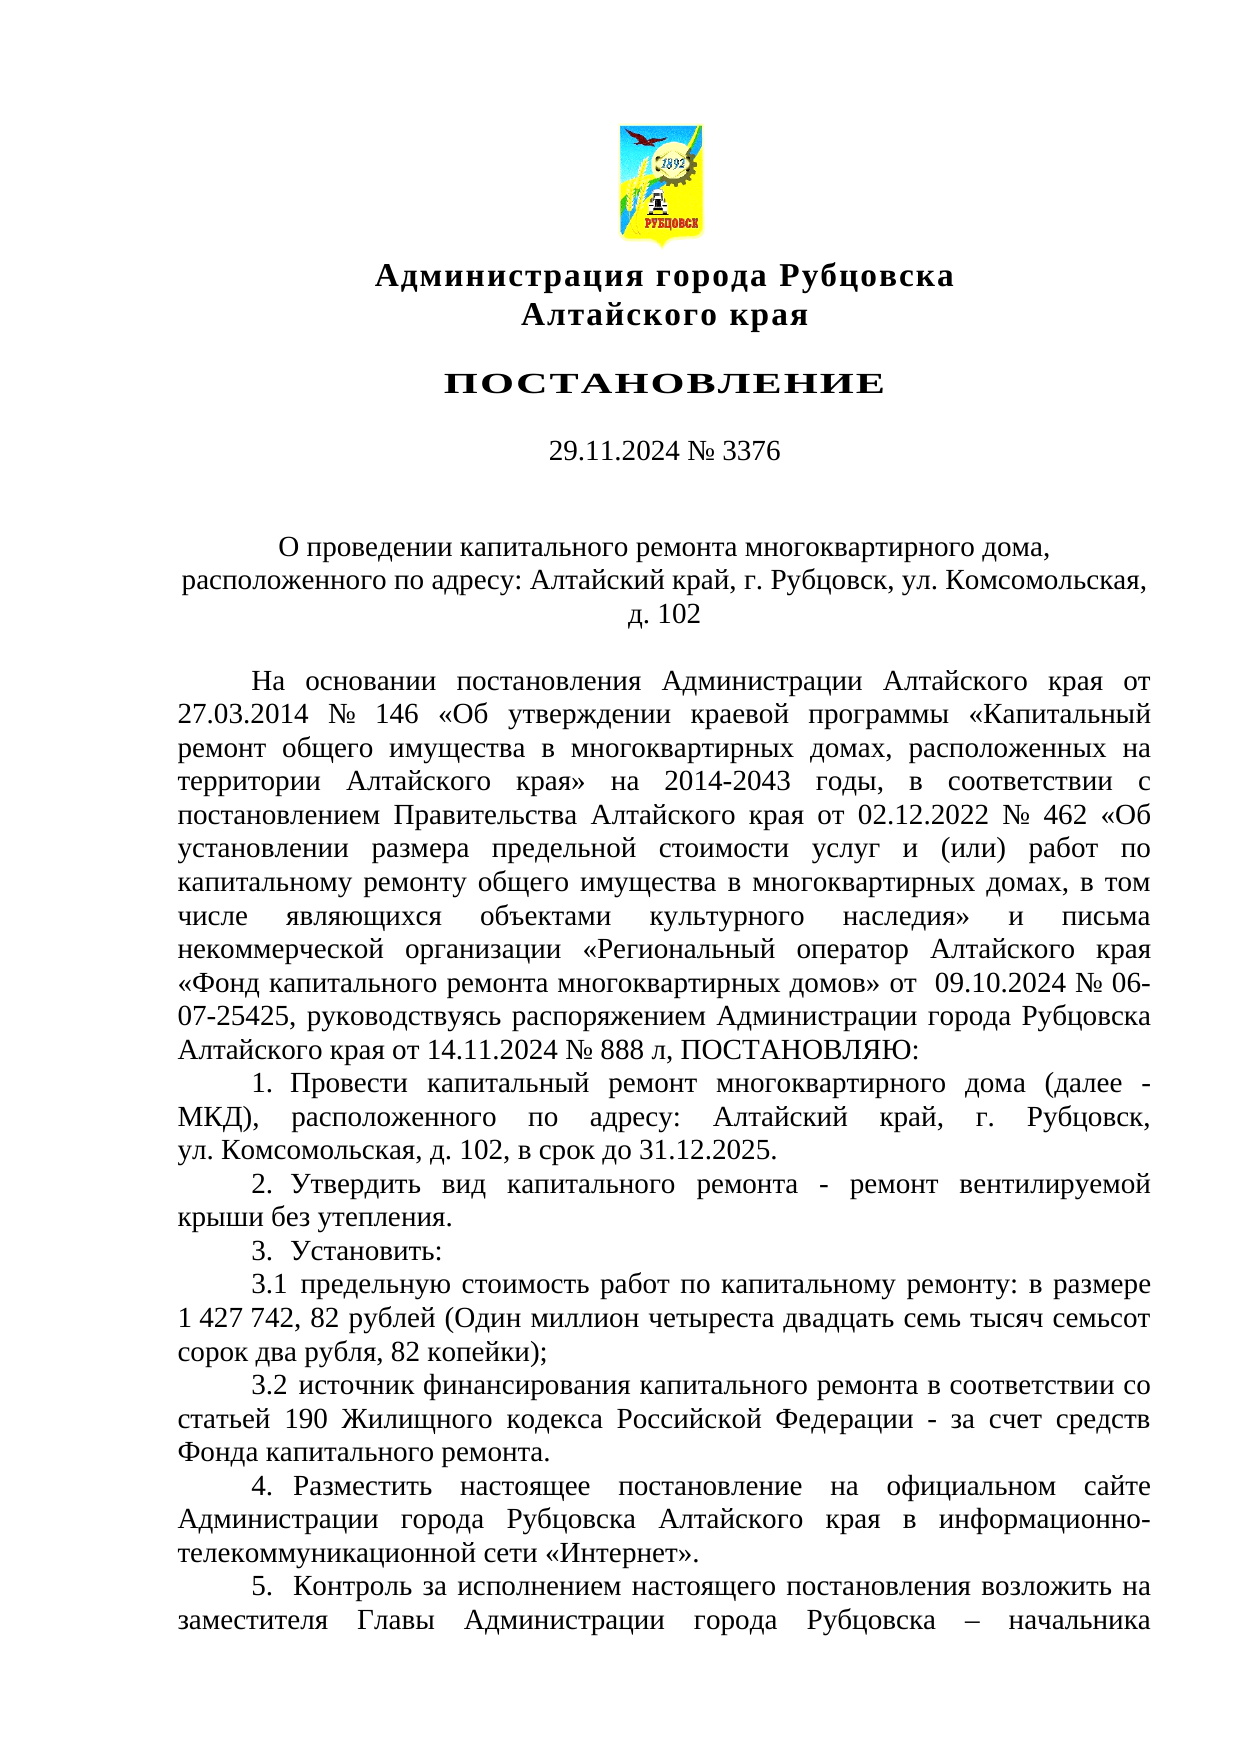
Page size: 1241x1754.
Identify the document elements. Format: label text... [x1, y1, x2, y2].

list предельную стоимость работ по капитальному ремонту: в размере 1 427 742, 82 рублей (Один миллион четыреста двадцать семь тысяч семьсот сорок два рубля, 82 копейки); [177, 1267, 1152, 1367]
list источник финансирования капитального ремонта в соответствии со статьей 190 Жилищного кодекса Российской Федерации - за счет средств Фонда капитального ремонта. [177, 1367, 1152, 1468]
text ПОСТАНОВЛЕНИЕ [177, 366, 1152, 399]
list Установить: [177, 1233, 1152, 1267]
text Алтайского края [177, 294, 1152, 332]
text Администрация города Рубцовска [177, 256, 1152, 294]
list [177, 1568, 1152, 1636]
list Провести капитальный ремонт многоквартирного дома (далее - МКД), расположенного по адресу: Алтайский край, г. Рубцовск, ул. Комсомольская, д. 102, в срок до 31.12.2025. [177, 1065, 1152, 1166]
list Утвердить вид капитального ремонта - ремонт вентилируемой крыши без утепления. [177, 1166, 1152, 1233]
list Разместить настоящее постановление на официальном сайте Администрации города Рубцовска Алтайского края в информационно-телекоммуникационной сети «Интернет». [177, 1468, 1152, 1568]
text О проведении капитального ремонта многоквартирного дома, расположенного по адресу: Алтайский край, г. Рубцовск, ул. Комсомольская, д. 102 [177, 529, 1152, 629]
text 29.11.2024 № 3376 [177, 433, 1152, 466]
text На основании постановления Администрации Алтайского края от 27.03.2014 № 146 «Об утверждении краевой программы «Капитальный ремонт общего имущества в многоквартирных домах, расположенных на территории Алтайского края» на 2014-2043 годы, в соответствии с постановлением Правительства Алтайского края от 02.12.2022 № 462 «Об установлении размера предельной стоимости услуг и (или) работ по капитальному ремонту общего имущества в многоквартирных домах, в том числе являющихся объектами культурного наследия» и письма некоммерческой организации «Региональный оператор Алтайского края «Фонд капитального ремонта многоквартирных домов» от 09.10.2024 № 06-07-25425, руководствуясь распоряжением Администрации города Рубцовска Алтайского края от 14.11.2024 № 888 л, ПОСТАНОВЛЯЮ: [177, 663, 1152, 1065]
